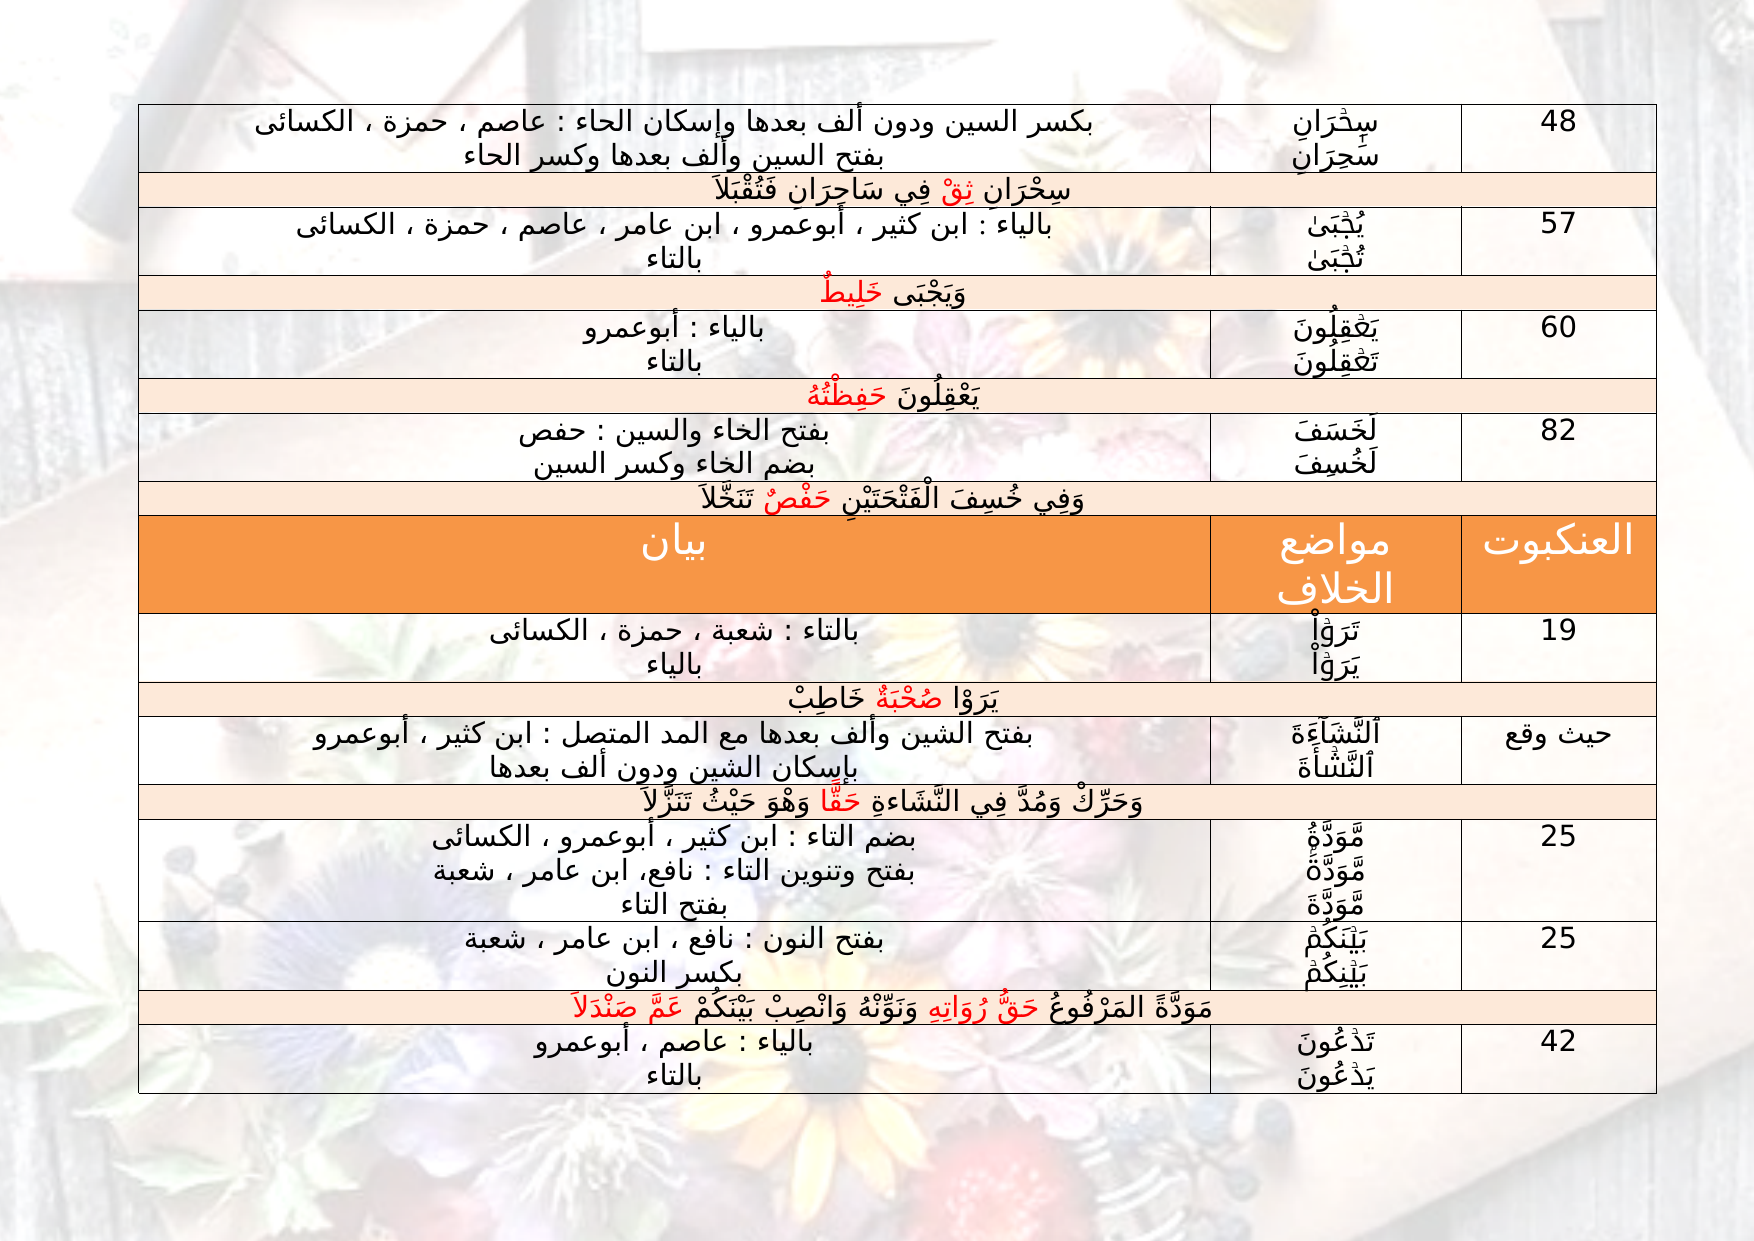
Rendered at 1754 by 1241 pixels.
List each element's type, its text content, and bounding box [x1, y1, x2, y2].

table_cell 57 [1462, 208, 1656, 275]
table_cell تَرَوۡاْ يَرَوۡاْ [1211, 614, 1461, 681]
table_cell بفتح النون : نافع ، ابن عامر ، شعبة بكسر النون [139, 922, 1210, 989]
table_cell يُجۡبَىٰ تُجۡبَىٰ [1211, 208, 1461, 275]
table_cell سِحْرَانِ ثِقْ فِي سَاحِرَانِ فَتُقْبَلاَ [139, 173, 1656, 206]
table_cell لَخَسَفَ لَخُسِفَ [1211, 414, 1461, 481]
table_cell بَيۡنَكُمۡ بَيۡنِكُمۡ [1211, 922, 1461, 989]
table_cell بالياء : ابن كثير ، أبوعمرو ، ابن عامر ، عاصم ، حمزة ، الكسائى بالتاء [139, 208, 1210, 275]
table_cell بضم التاء : ابن كثير ، أبوعمرو ، الكسائى بفتح وتنوين التاء : نافع، ابن عامر ، شعبة بفتح التاء [139, 820, 1210, 921]
table_cell وَحَرِّكْ وَمُدَّ فِي النَّشَاءةِ حَقًّا وَهْوَ حَيْثُ تَنَزَّلاَ [139, 785, 1656, 819]
table_cell 42 [1462, 1025, 1656, 1092]
table_cell مواضع الخلاف [1211, 516, 1461, 613]
table_cell بكسر السين ودون ألف بعدها وإسكان الحاء : عاصم ، حمزة ، الكسائى بفتح السين وألف بعدها وكسر الحاء [139, 105, 1210, 172]
table_cell بيان [139, 516, 1210, 613]
table_cell 25 [1462, 820, 1656, 921]
table_cell سِحۡرَانِ سَٰحِرَانِ [1211, 105, 1461, 172]
table_cell بالياء : عاصم ، أبوعمرو بالتاء [139, 1025, 1210, 1092]
table_cell بالياء : أبوعمرو بالتاء [139, 311, 1210, 378]
table_cell بالتاء : شعبة ، حمزة ، الكسائى بالياء [139, 614, 1210, 681]
table_cell بفتح الخاء والسين : حفص بضم الخاء وكسر السين [139, 414, 1210, 481]
table_cell مَّوَدَّةُ مَّوَدَّةَۢ مَّوَدَّةَ [1211, 820, 1461, 921]
table_cell 48 [1462, 105, 1656, 172]
table_cell بفتح الشين وألف بعدها مع المد المتصل : ابن كثير ، أبوعمرو بإسكان الشين ودون ألف بعدها [139, 717, 1210, 784]
table_cell ٱلنَّشَآءَةَ ٱلنَّشۡأَةَ [1211, 717, 1461, 784]
table_cell وَفِي خُسِفَ الْفَتْحَتَيْنِ حَفْصٌ تَنَخَّلاَ [139, 482, 1656, 515]
table_cell مَوَدَّةً المَرْفُوعُ حَقُّ رُوَاتِهِ وَنَوِّنْهُ وَانْصِبْ بَيْنَكُمْ عَمَّ صَنْدَلاَ [139, 991, 1656, 1024]
table_cell يَرَوْا صُحْبَةٌ خَاطِبْ [139, 683, 1656, 716]
table_cell يَعۡقِلُونَ تَعۡقِلُونَ [1211, 311, 1461, 378]
table_cell وَيَجْبَى خَلِيطٌ [139, 276, 1656, 309]
table_cell 19 [1462, 614, 1656, 681]
table_cell العنكبوت [1462, 516, 1656, 613]
table_cell تَدۡعُونَ يَدۡعُونَ [1211, 1025, 1461, 1092]
table_cell 60 [1462, 311, 1656, 378]
table_cell يَعْقِلُونَ حَفِظْتُهُ [139, 379, 1656, 412]
table_cell 82 [1462, 414, 1656, 481]
table_cell حيث وقع [1462, 717, 1656, 784]
table_cell 25 [1462, 922, 1656, 989]
